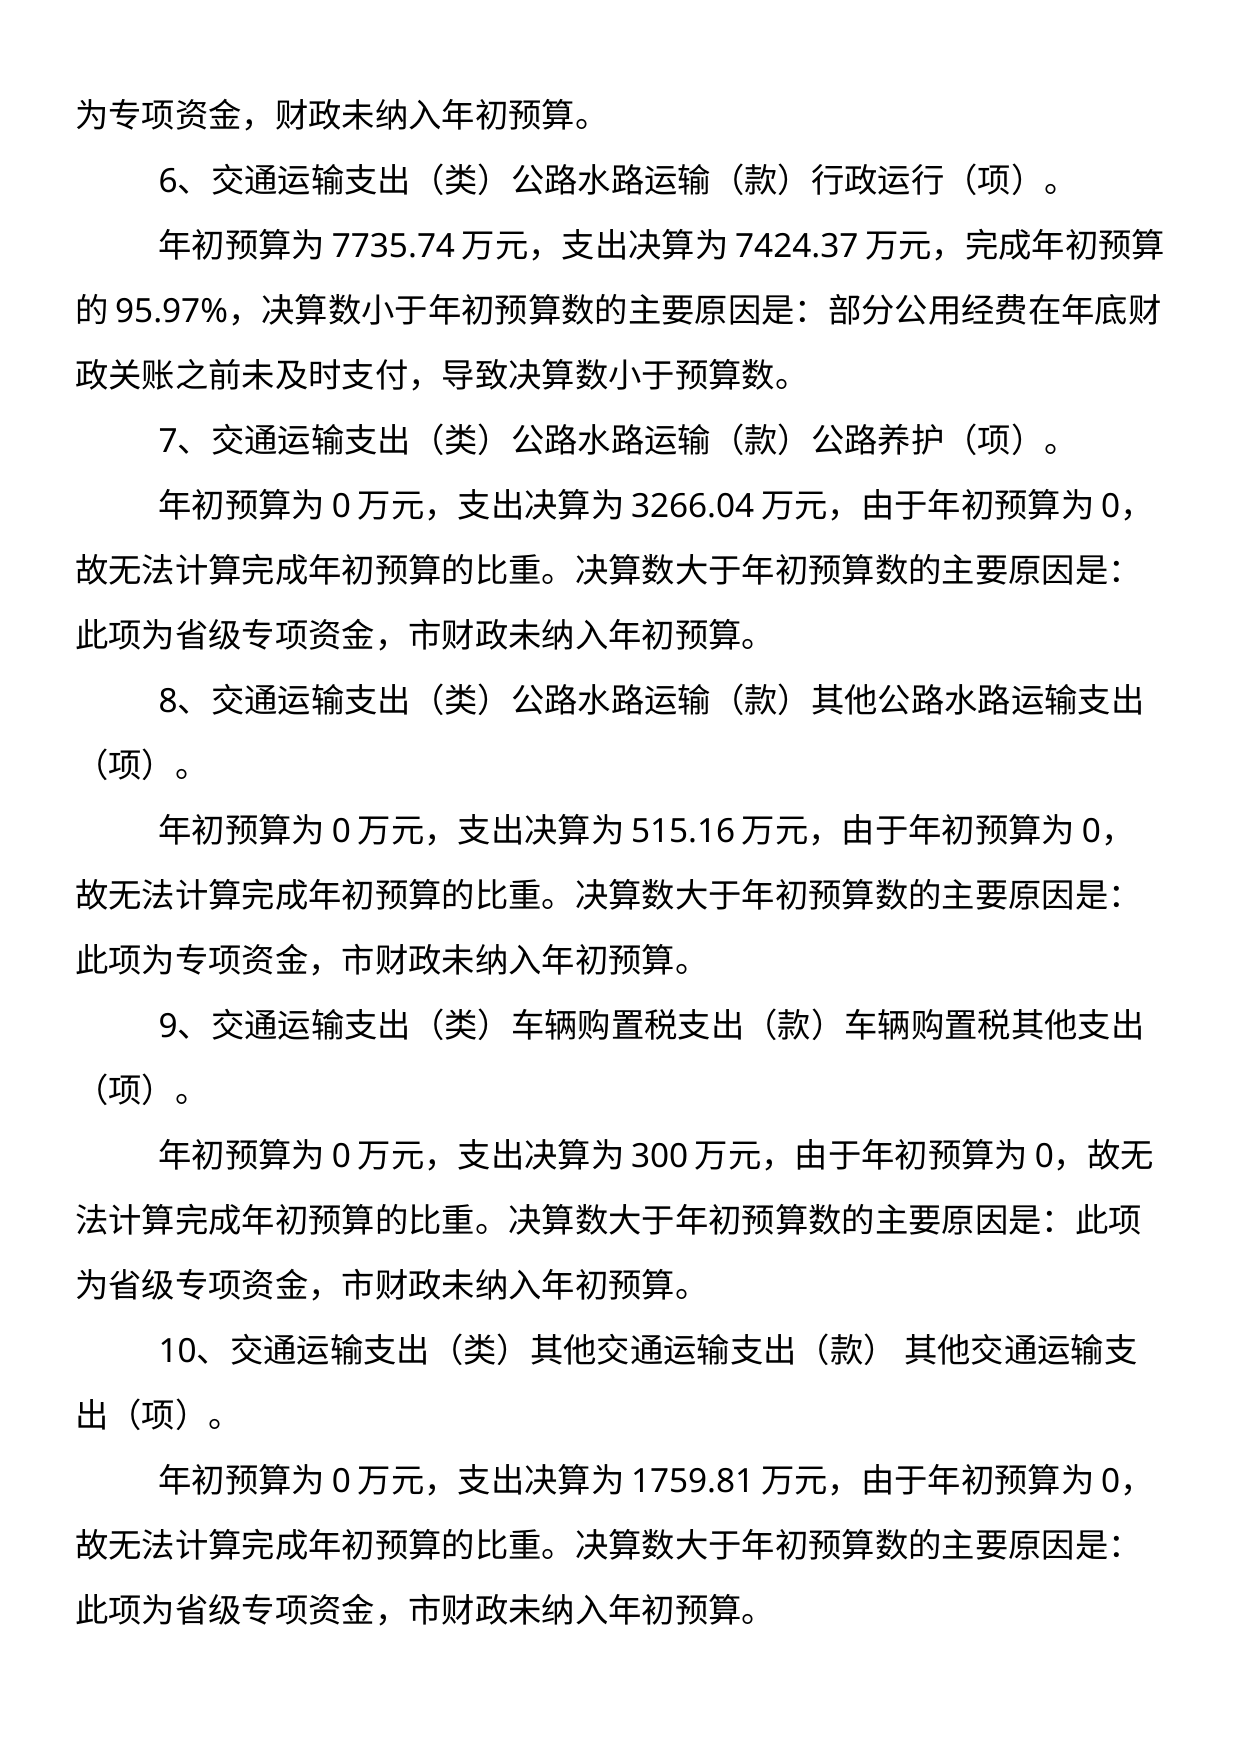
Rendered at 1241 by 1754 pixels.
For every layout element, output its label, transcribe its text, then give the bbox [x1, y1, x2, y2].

text 年初预算为0万元，支出决算为3266.04万元，由于年初预算为0，故无法计算完成年初预算的比重。决算数大于年初预算数的主要原因是：此项为省级专项资金，市财政未纳入年初预算。 [75, 471, 1165, 666]
text 6、交通运输支出（类）公路水路运输（款）行政运行（项）。 [75, 146, 1165, 211]
text 年初预算为0万元，支出决算为1759.81万元，由于年初预算为0，故无法计算完成年初预算的比重。决算数大于年初预算数的主要原因是：此项为省级专项资金，市财政未纳入年初预算。 [75, 1446, 1165, 1641]
text 7、交通运输支出（类）公路水路运输（款）公路养护（项）。 [75, 406, 1165, 471]
text 年初预算为0万元，支出决算为300万元，由于年初预算为0，故无法计算完成年初预算的比重。决算数大于年初预算数的主要原因是：此项为省级专项资金，市财政未纳入年初预算。 [75, 1121, 1165, 1316]
text 年初预算为7735.74万元，支出决算为7424.37万元，完成年初预算的95.97%，决算数小于年初预算数的主要原因是：部分公用经费在年底财政关账之前未及时支付，导致决算数小于预算数。 [75, 211, 1165, 406]
text 10、交通运输支出（类）其他交通运输支出（款） 其他交通运输支出（项）。 [75, 1316, 1165, 1446]
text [75, 81, 1165, 146]
text 年初预算为0万元，支出决算为515.16万元，由于年初预算为0，故无法计算完成年初预算的比重。决算数大于年初预算数的主要原因是：此项为专项资金，市财政未纳入年初预算。 [75, 796, 1165, 991]
text 9、交通运输支出（类）车辆购置税支出（款）车辆购置税其他支出（项）。 [75, 991, 1165, 1121]
text 8、交通运输支出（类）公路水路运输（款）其他公路水路运输支出（项）。 [75, 666, 1165, 796]
